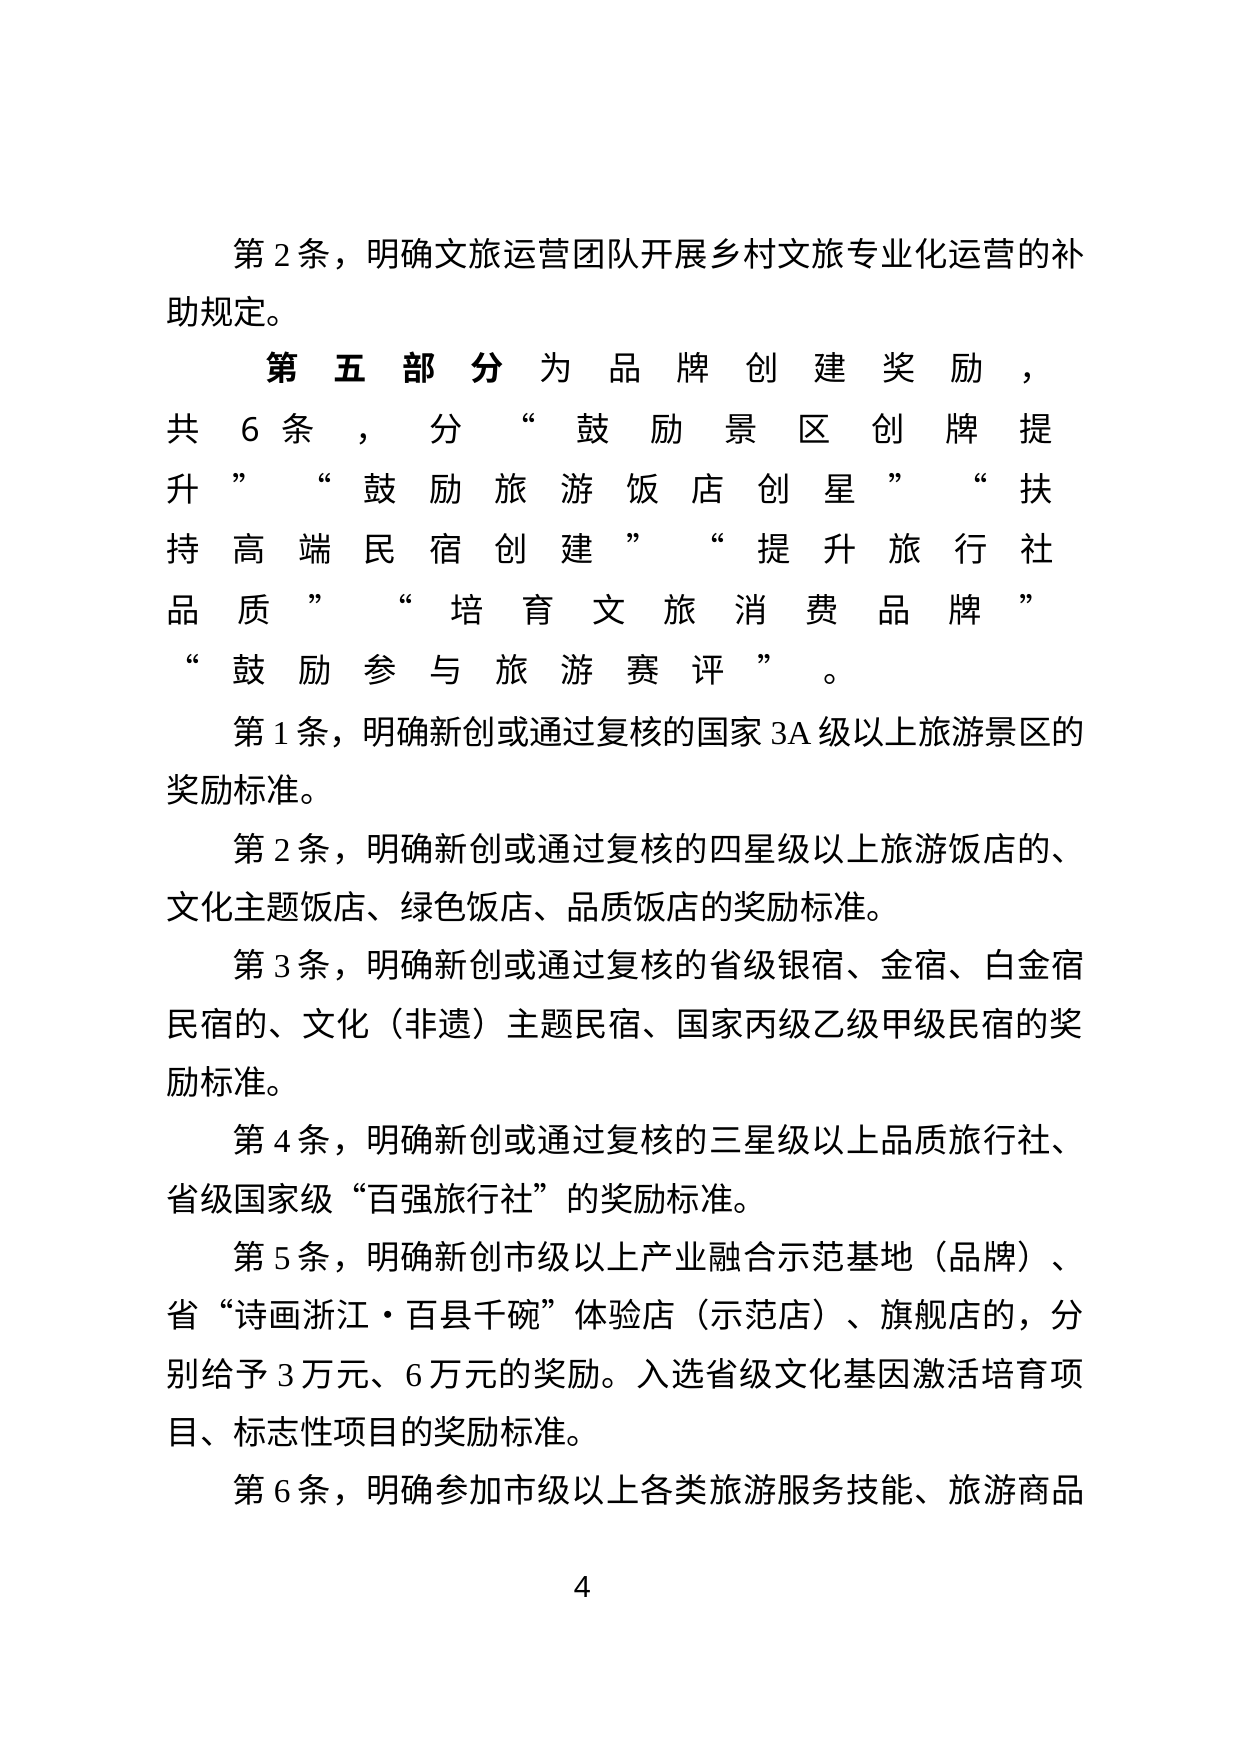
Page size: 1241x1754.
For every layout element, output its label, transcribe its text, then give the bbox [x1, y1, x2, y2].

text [167, 1456, 1085, 1514]
text 第1条，明确新创或通过复核的国家3A级以上旅游景区的奖励标准。 [167, 698, 1085, 814]
text 第2条，明确新创或通过复核的四星级以上旅游饭店的、文化主题饭店、绿色饭店、品质饭店的奖励标准。 [167, 814, 1085, 931]
text 第五部分为品牌创建奖励，共6条，分“鼓励景区创牌提升”“鼓励旅游饭店创星”“扶持高端民宿创建”“提升旅行社品质”“培育文旅消费品牌”“鼓励参与旅游赛评”。 [167, 336, 1085, 698]
text 第4条，明确新创或通过复核的三星级以上品质旅行社、省级国家级“百强旅行社”的奖励标准。 [167, 1106, 1085, 1223]
text 第5条，明确新创市级以上产业融合示范基地（品牌）、省“诗画浙江•百县千碗”体验店（示范店）、旗舰店的，分别给予3万元、6万元的奖励。入选省级文化基因激活培育项目、标志性项目的奖励标准。 [167, 1223, 1085, 1456]
text 第2条，明确文旅运营团队开展乡村文旅专业化运营的补助规定。 [167, 219, 1085, 336]
text 第3条，明确新创或通过复核的省级银宿、金宿、白金宿民宿的、文化（非遗）主题民宿、国家丙级乙级甲级民宿的奖励标准。 [167, 931, 1085, 1106]
